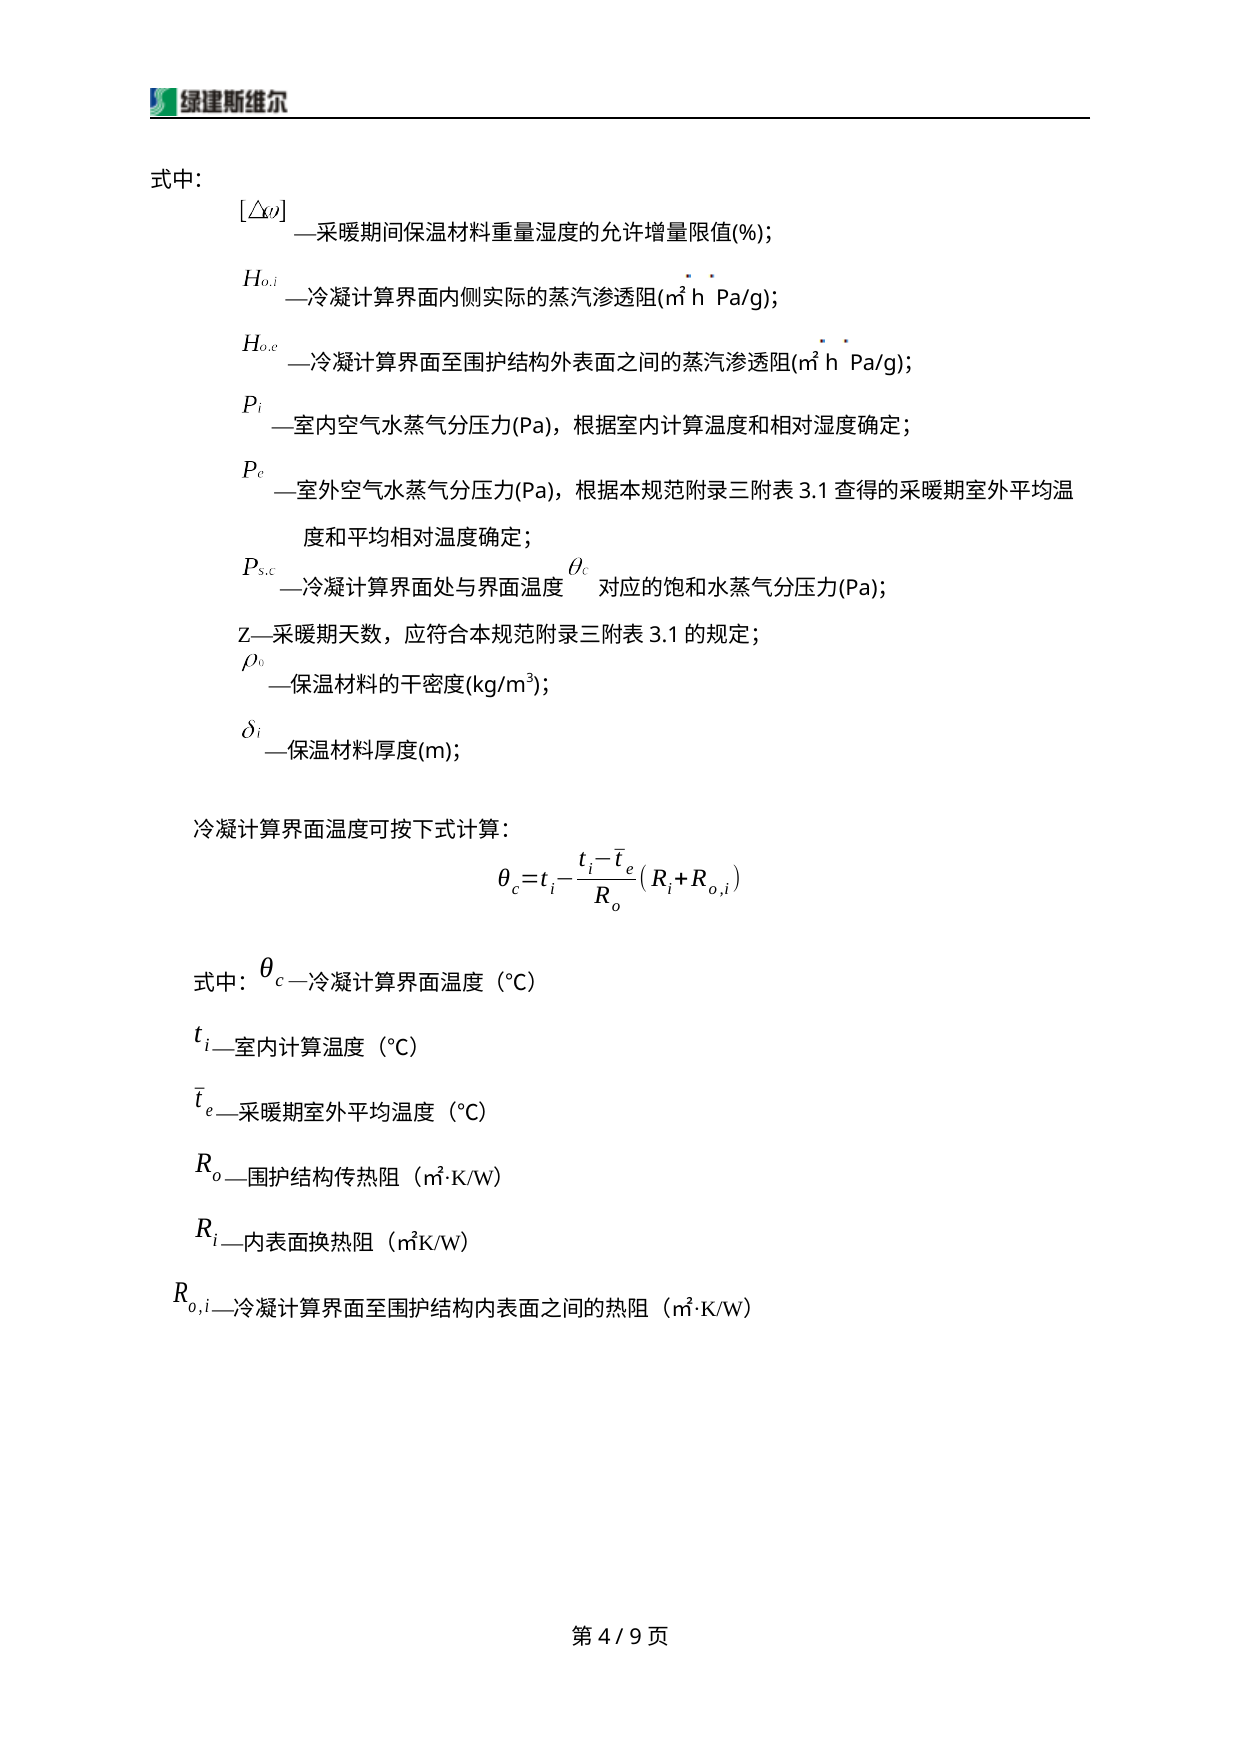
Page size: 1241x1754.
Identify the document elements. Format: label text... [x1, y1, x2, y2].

picture [819, 324, 825, 357]
text Z—采暖期天数，应符合本规范附录三附表3.1的规定； [237, 617, 1090, 649]
text —冷凝计算界面至围护结构外表面之间的蒸汽渗透阻(㎡hPa/g)； [237, 324, 1090, 389]
text 式中： [150, 162, 1090, 194]
text —保温材料厚度(m)； [237, 714, 1090, 779]
text —保温材料的干密度(kg/m3)； [237, 649, 1090, 714]
text —冷凝计算界面处与界面温度 对应的饱和水蒸气分压力(Pa)； [237, 552, 1090, 617]
text —室内计算温度（℃） [150, 1007, 1090, 1072]
text —采暖期室外平均温度（℃） [150, 1072, 1090, 1137]
text 式中：—冷凝计算界面温度（℃） [150, 942, 1090, 1007]
picture [704, 259, 716, 292]
text —冷凝计算界面内侧实际的蒸汽渗透阻(㎡hPa/g)； [237, 259, 1090, 324]
picture [150, 88, 291, 116]
picture [685, 259, 691, 292]
text —采暖期间保温材料重量湿度的允许增量限值(%)； [237, 194, 1090, 259]
text —内表面换热阻（㎡K/W） [150, 1202, 1090, 1267]
text —室内空气水蒸气分压力(Pa)，根据室内计算温度和相对湿度确定； [237, 389, 1090, 454]
text 冷凝计算界面温度可按下式计算： [150, 812, 1090, 844]
text —围护结构传热阻（㎡·K/W） [150, 1137, 1090, 1202]
text —冷凝计算界面至围护结构内表面之间的热阻（㎡·K/W） [150, 1267, 1090, 1332]
text —室外空气水蒸气分压力(Pa)，根据本规范附录三附表3.1查得的采暖期室外平均温度和平均相对温度确定； [237, 454, 1090, 552]
picture [838, 324, 850, 357]
